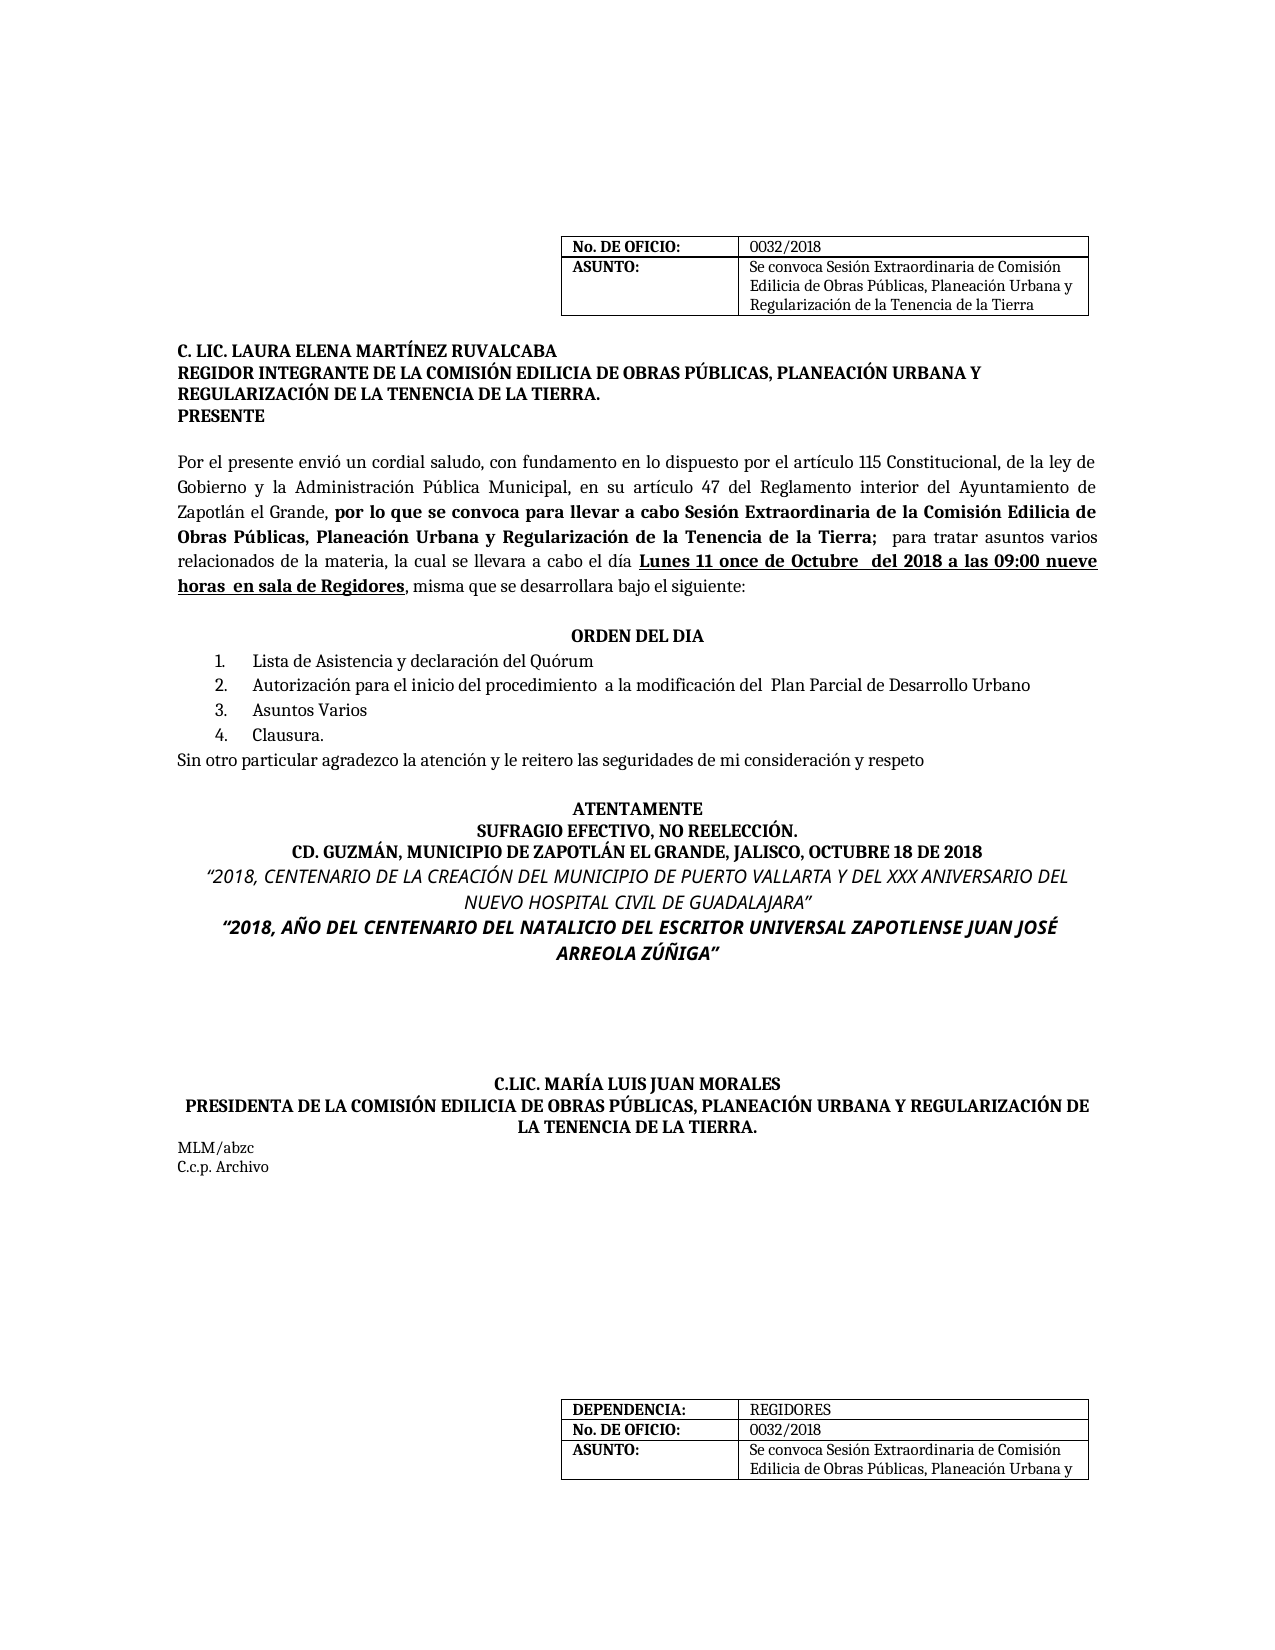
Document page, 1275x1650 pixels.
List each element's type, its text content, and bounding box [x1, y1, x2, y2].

list Lista de Asistencia y declaración del Quórum [215, 650, 1098, 672]
text C.c.p. Archivo [177, 1157, 1098, 1177]
text “2018, AÑO DEL CENTENARIO DEL NATALICIO DEL ESCRITOR UNIVERSAL ZAPOTLENSE JUAN JOSÉ ARREOLA ZÚÑIGA” [177, 915, 1098, 966]
table_cell No. DE OFICIO: [562, 1420, 738, 1439]
table_cell Se convoca Sesión Extraordinaria de Comisión Edilicia de Obras Públicas, Planeación Urbana y Regularización de la Tenencia de la Tierra [739, 258, 1088, 315]
table_header REGIDORES [739, 1400, 1088, 1419]
text “2018, CENTENARIO DE LA CREACIÓN DEL MUNICIPIO DE PUERTO VALLARTA Y DEL XXX ANIVERSARIO DEL NUEVO HOSPITAL CIVIL DE GUADALAJARA” [177, 864, 1098, 915]
table_cell 0032/2018 [739, 237, 1088, 256]
text ORDEN DEL DIA [177, 625, 1098, 647]
list Asuntos Varios [215, 700, 1098, 721]
text C. LIC. LAURA ELENA MARTÍNEZ RUVALCABA [177, 341, 1098, 362]
text PRESENTE [177, 406, 1098, 427]
table_cell ASUNTO: [562, 258, 738, 315]
table_cell 0032/2018 [739, 1420, 1088, 1439]
text ATENTAMENTE [177, 799, 1098, 821]
table_header DEPENDENCIA: [562, 1400, 738, 1419]
text SUFRAGIO EFECTIVO, NO REELECCIÓN. [177, 821, 1098, 842]
text MLM/abzc [177, 1138, 1098, 1157]
text PRESIDENTA DE LA COMISIÓN EDILICIA DE OBRAS PÚBLICAS, PLANEACIÓN URBANA Y REGULARIZACIÓN DE LA TENENCIA DE LA TIERRA. [177, 1095, 1098, 1138]
text REGIDOR INTEGRANTE DE LA COMISIÓN EDILICIA DE OBRAS PÚBLICAS, PLANEACIÓN URBANA Y REGULARIZACIÓN DE LA TENENCIA DE LA TIERRA. [177, 362, 1098, 406]
list Autorización para el inicio del procedimiento a la modificación del Plan Parcial de Desarrollo Urbano [215, 675, 1098, 697]
text C.LIC. MARÍA LUIS JUAN MORALES [177, 1073, 1098, 1095]
text CD. GUZMÁN, MUNICIPIO DE ZAPOTLÁN EL GRANDE, JALISCO, OCTUBRE 18 DE 2018 [177, 842, 1098, 864]
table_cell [739, 1441, 1088, 1479]
list Clausura. [215, 724, 1098, 746]
text Por el presente envió un cordial saludo, con fundamento en lo dispuesto por el artículo 115 Constitucional, de la ley de Gobierno y la Administración Pública Municipal, en su artículo 47 del Reglamento interior del Ayuntamiento de Zapotlán el Grande, por lo que se convoca para llevar a cabo Sesión Extraordinaria de la Comisión Edilicia de Obras Públicas, Planeación Urbana y Regularización de la Tenencia de la Tierra; para tratar asuntos varios relacionados de la materia, la cual se llevara a cabo el día Lunes 11 once de Octubre del 2018 a las 09:00 nueve horas en sala de Regidores, misma que se desarrollara bajo el siguiente: [177, 452, 1098, 597]
table_cell ASUNTO: [562, 1441, 738, 1479]
text Sin otro particular agradezco la atención y le reitero las seguridades de mi consideración y respeto [177, 749, 1098, 771]
table_cell No. DE OFICIO: [562, 237, 738, 256]
